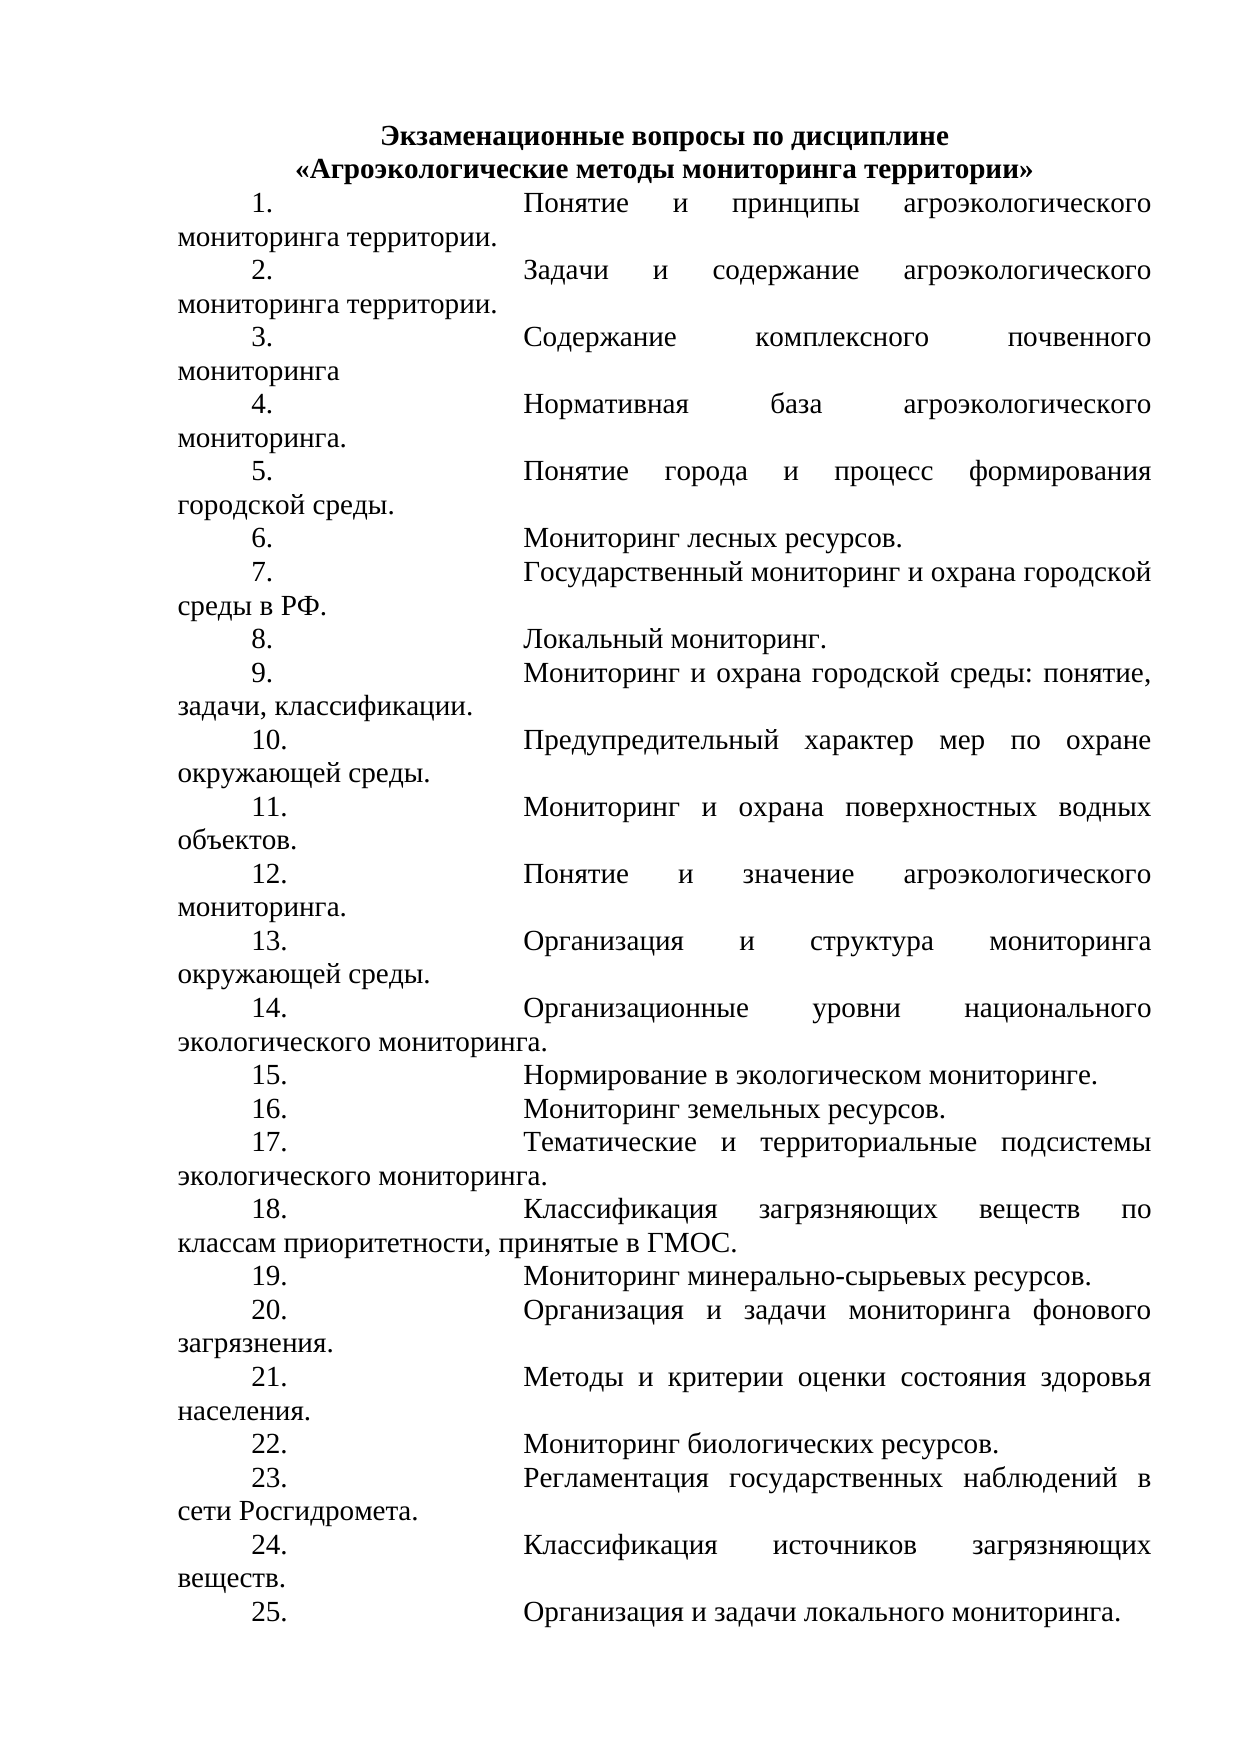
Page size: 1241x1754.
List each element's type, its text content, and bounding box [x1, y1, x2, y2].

list Нормирование в экологическом мониторинге. [177, 1057, 1152, 1091]
list Нормативная база агроэкологического мониторинга. [177, 386, 1152, 453]
list Локальный мониторинг. [177, 621, 1152, 655]
list Организация и структура мониторинга окружающей среды. [177, 923, 1152, 990]
list Государственный мониторинг и охрана городской среды в РФ. [177, 554, 1152, 621]
list Понятие города и процесс формирования городской среды. [177, 453, 1152, 521]
list Организация и задачи локального мониторинга. [177, 1594, 1152, 1627]
text «Агроэкологические методы мониторинга территории» [177, 152, 1152, 185]
list Мониторинг биологических ресурсов. [177, 1426, 1152, 1460]
list Тематические и территориальные подсистемы экологического мониторинга. [177, 1124, 1152, 1191]
list Задачи и содержание агроэкологического мониторинга территории. [177, 252, 1152, 319]
list Классификация источников загрязняющих веществ. [177, 1527, 1152, 1594]
list Мониторинг и охрана городской среды: понятие, задачи, классификации. [177, 655, 1152, 722]
list Классификация загрязняющих веществ по классам приоритетности, принятые в ГМОС. [177, 1191, 1152, 1258]
list Понятие и значение агроэкологического мониторинга. [177, 856, 1152, 923]
list Мониторинг и охрана поверхностных водных объектов. [177, 789, 1152, 856]
list Мониторинг земельных ресурсов. [177, 1091, 1152, 1124]
list Содержание комплексного почвенного мониторинга [177, 319, 1152, 386]
list Организационные уровни национального экологического мониторинга. [177, 990, 1152, 1057]
list Организация и задачи мониторинга фонового загрязнения. [177, 1292, 1152, 1359]
list Понятие и принципы агроэкологического мониторинга территории. [177, 185, 1152, 252]
list Предупредительный характер мер по охране окружающей среды. [177, 722, 1152, 789]
list Регламентация государственных наблюдений в сети Росгидромета. [177, 1460, 1152, 1527]
list Мониторинг минерально-сырьевых ресурсов. [177, 1258, 1152, 1292]
text Экзаменационные вопросы по дисциплине [177, 118, 1152, 152]
list Мониторинг лесных ресурсов. [177, 521, 1152, 554]
list Методы и критерии оценки состояния здоровья населения. [177, 1359, 1152, 1426]
